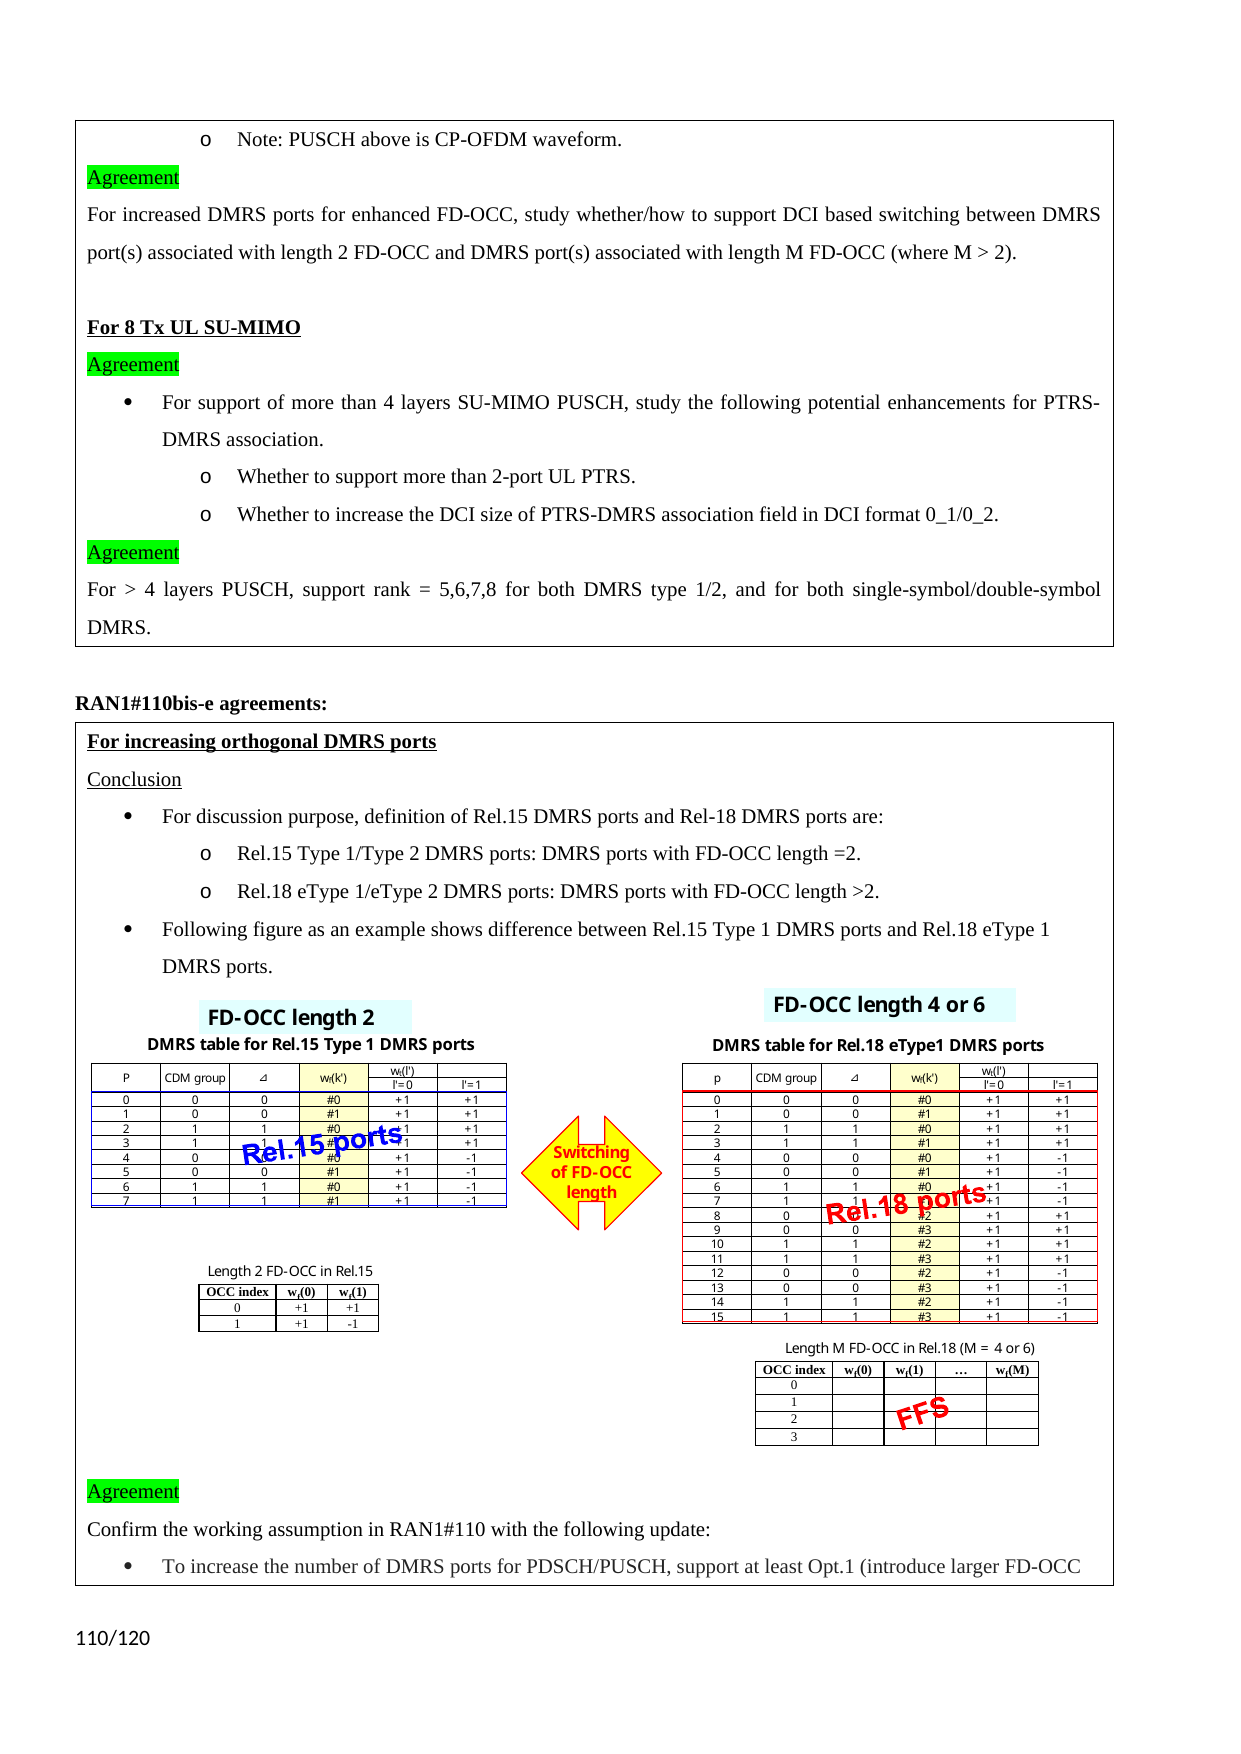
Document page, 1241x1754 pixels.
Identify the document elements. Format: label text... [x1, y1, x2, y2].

subtitle RAN1#110bis-e agreements: [75, 684, 1165, 722]
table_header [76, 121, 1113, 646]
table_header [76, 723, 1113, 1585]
